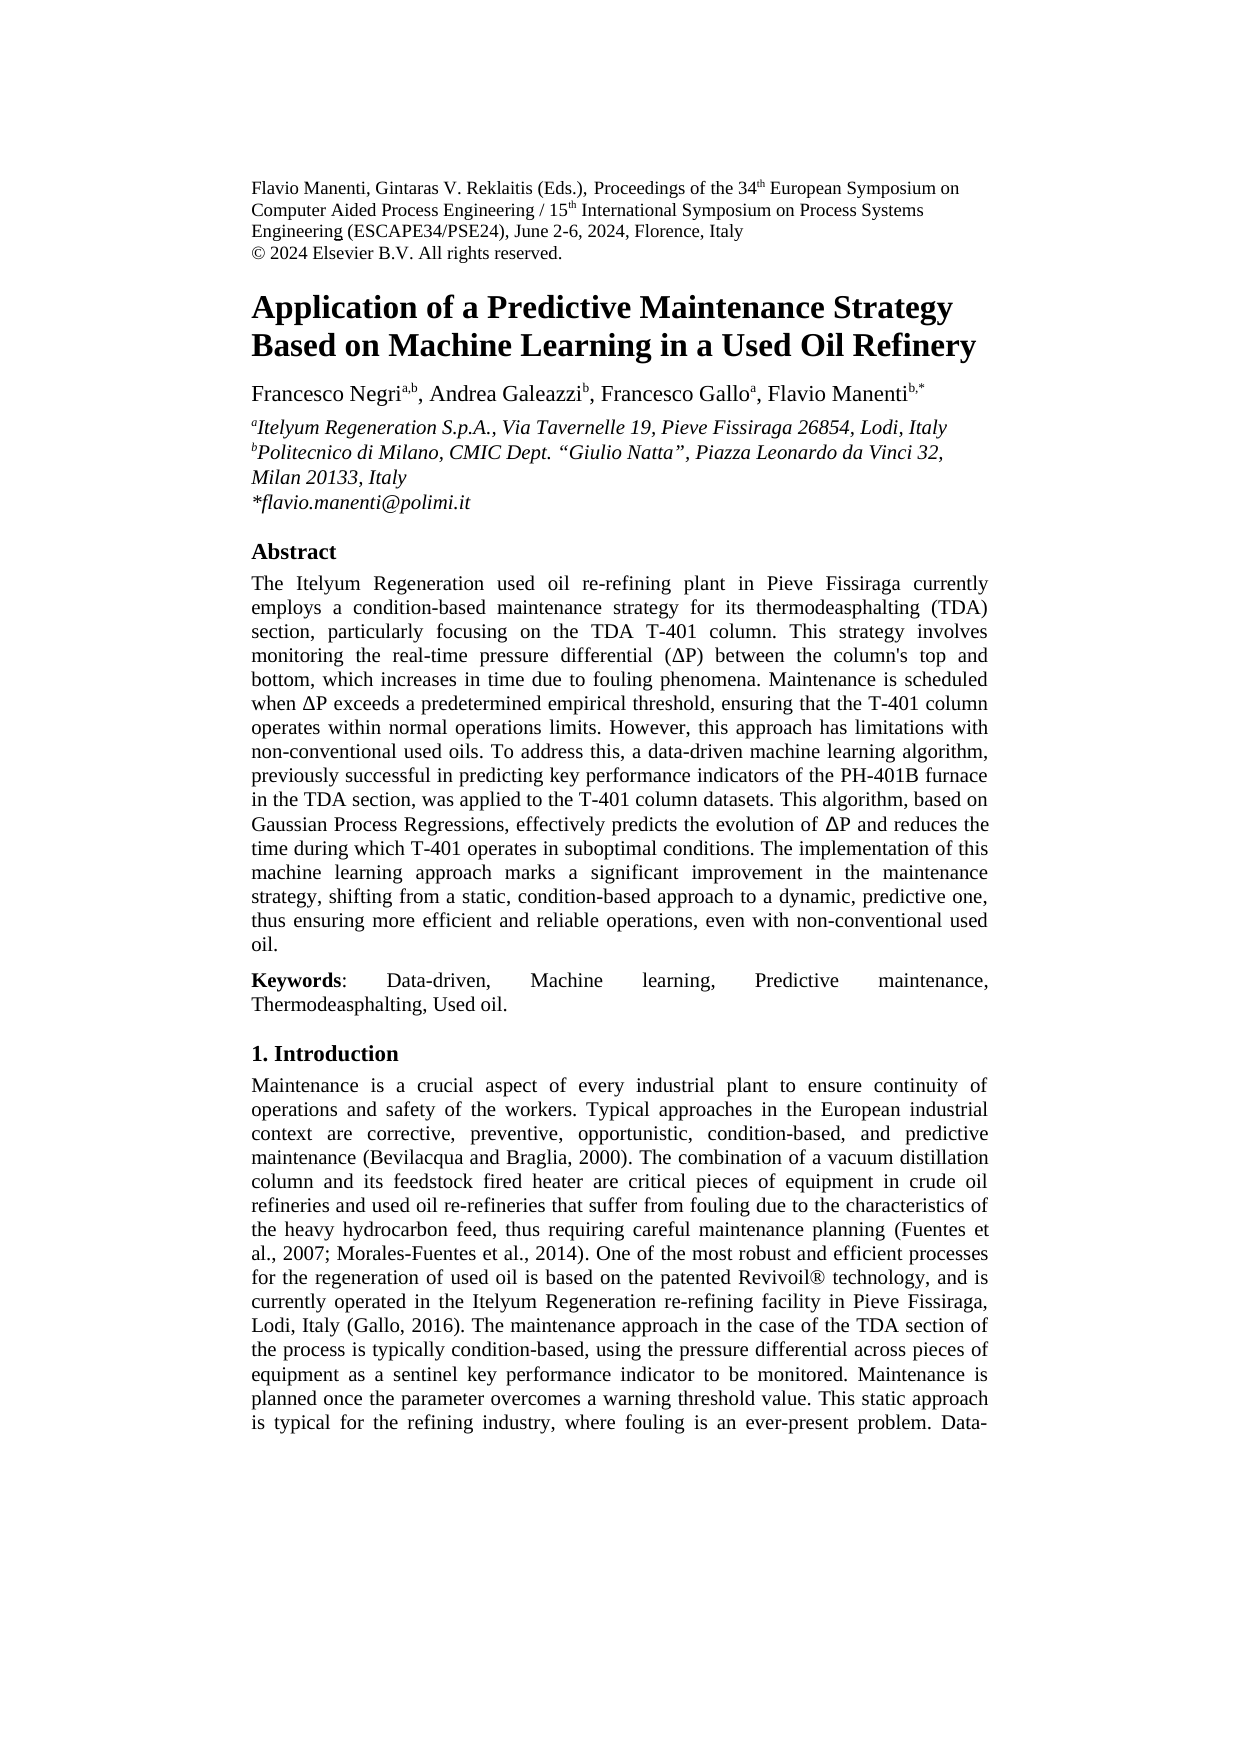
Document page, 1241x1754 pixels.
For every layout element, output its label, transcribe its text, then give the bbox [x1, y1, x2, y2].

text The Itelyum Regeneration used oil re-refining plant in Pieve Fissiraga currently employs a condition-based maintenance strategy for its thermodeasphalting (TDA) section, particularly focusing on the TDA T-401 column. This strategy involves monitoring the real-time pressure differential (ΔP) between the column's top and bottom, which increases in time due to fouling phenomena. Maintenance is scheduled when ΔP exceeds a predetermined empirical threshold, ensuring that the T-401 column operates within normal operations limits. However, this approach has limitations with non-conventional used oils. To address this, a data-driven machine learning algorithm, previously successful in predicting key performance indicators of the PH-401B furnace in the TDA section, was applied to the T-401 column datasets. This algorithm, based on Gaussian Process Regressions, effectively predicts the evolution of ΔP and reduces the time during which T-401 operates in suboptimal conditions. The implementation of this machine learning approach marks a significant improvement in the maintenance strategy, shifting from a static, condition-based approach to a dynamic, predictive one, thus ensuring more efficient and reliable operations, even with non-conventional used oil. [251, 571, 989, 956]
text *flavio.manenti@polimi.it [251, 489, 989, 514]
title Application of a Predictive Maintenance Strategy Based on Machine Learning in a Used Oil Refinery [251, 288, 989, 363]
text Francesco Negria,b, Andrea Galeazzib, Francesco Galloa, Flavio Manentib,* [251, 376, 989, 408]
text Keywords: Data-driven, Machine learning, Predictive maintenance, Thermodeasphalting, Used oil. [251, 968, 989, 1016]
text bPolitecnico di Milano, CMIC Dept. “Giulio Natta”, Piazza Leonardo da Vinci 32, Milan 20133, Italy [251, 439, 989, 489]
text Introduction [251, 1041, 989, 1066]
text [251, 1073, 989, 1434]
text aItelyum Regeneration S.p.A., Via Tavernelle 19, Pieve Fissiraga 26854, Lodi, Italy [251, 414, 989, 439]
text Abstract [251, 539, 989, 564]
